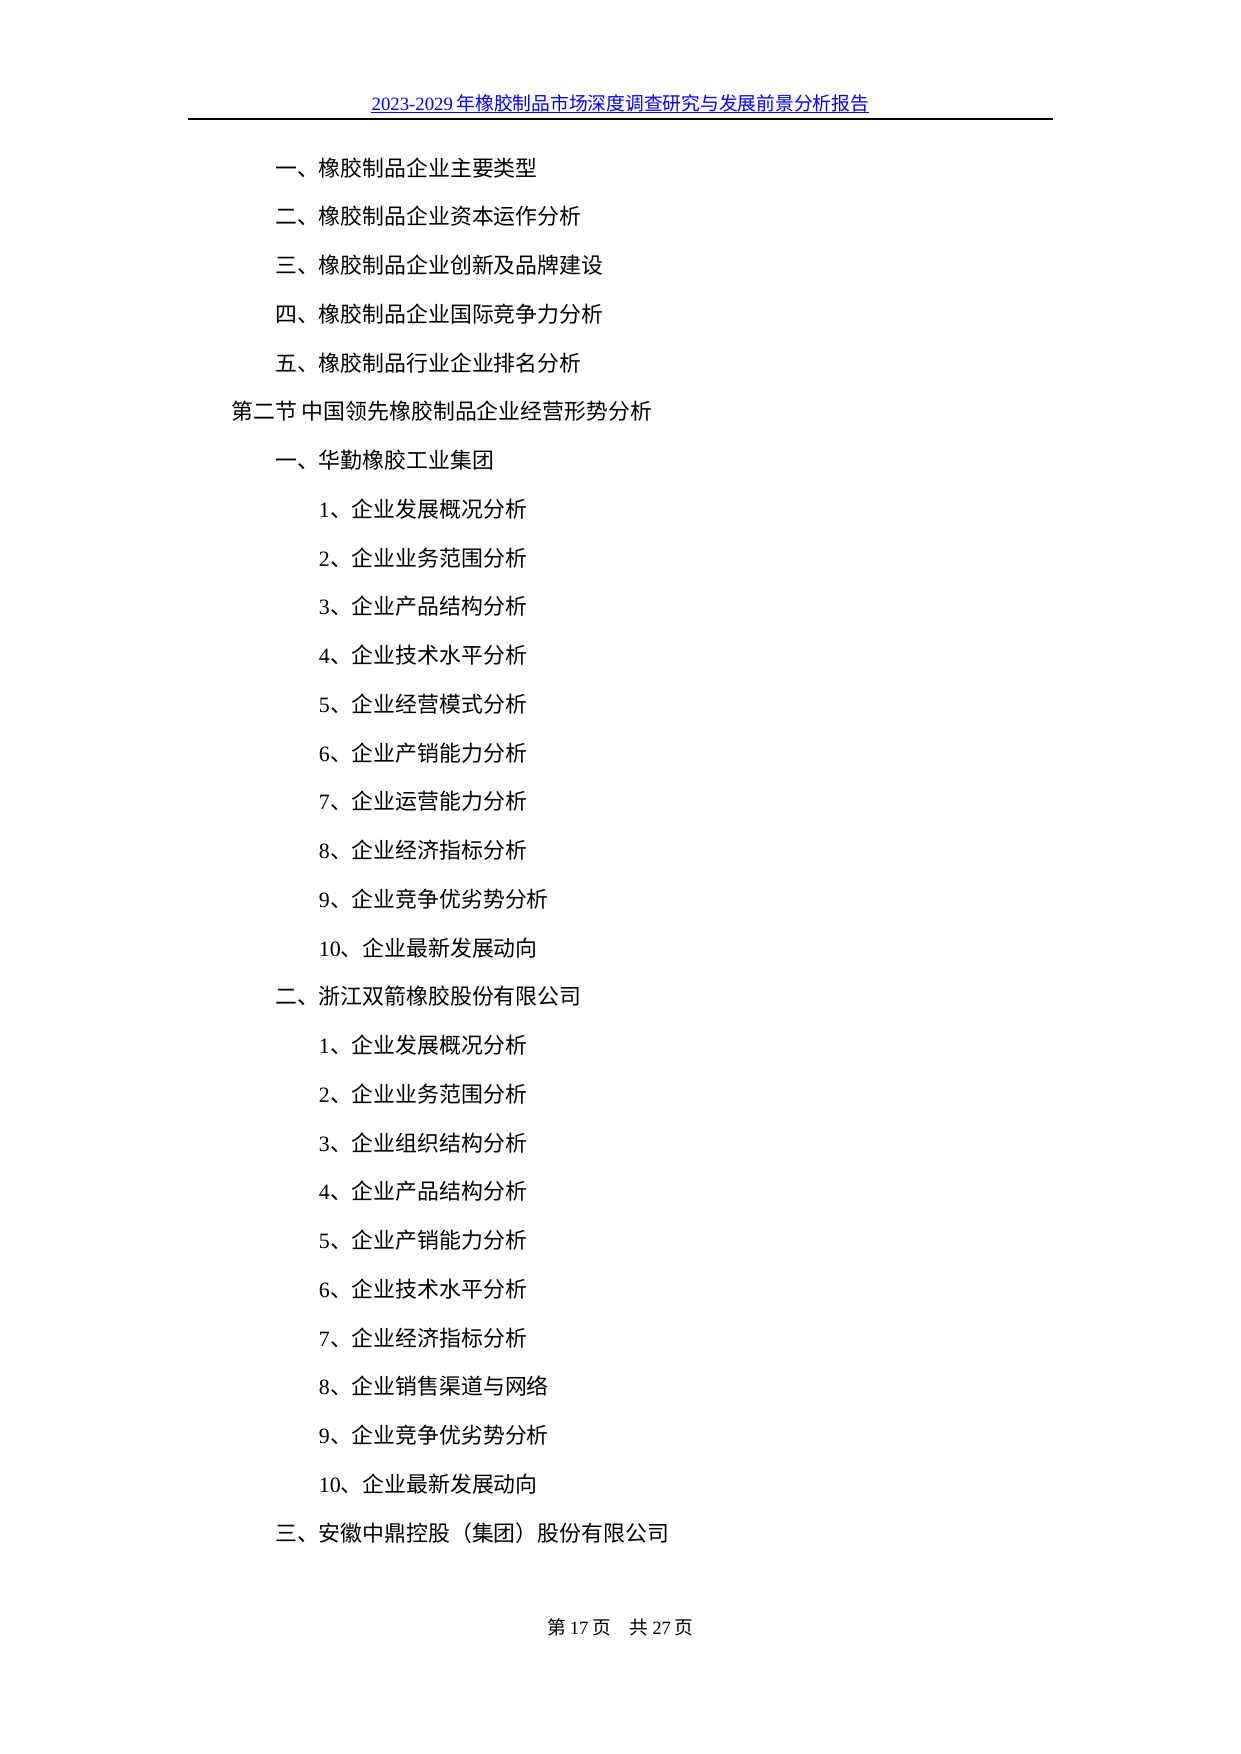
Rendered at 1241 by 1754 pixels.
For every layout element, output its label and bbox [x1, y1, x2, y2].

text [187, 150, 1053, 1548]
